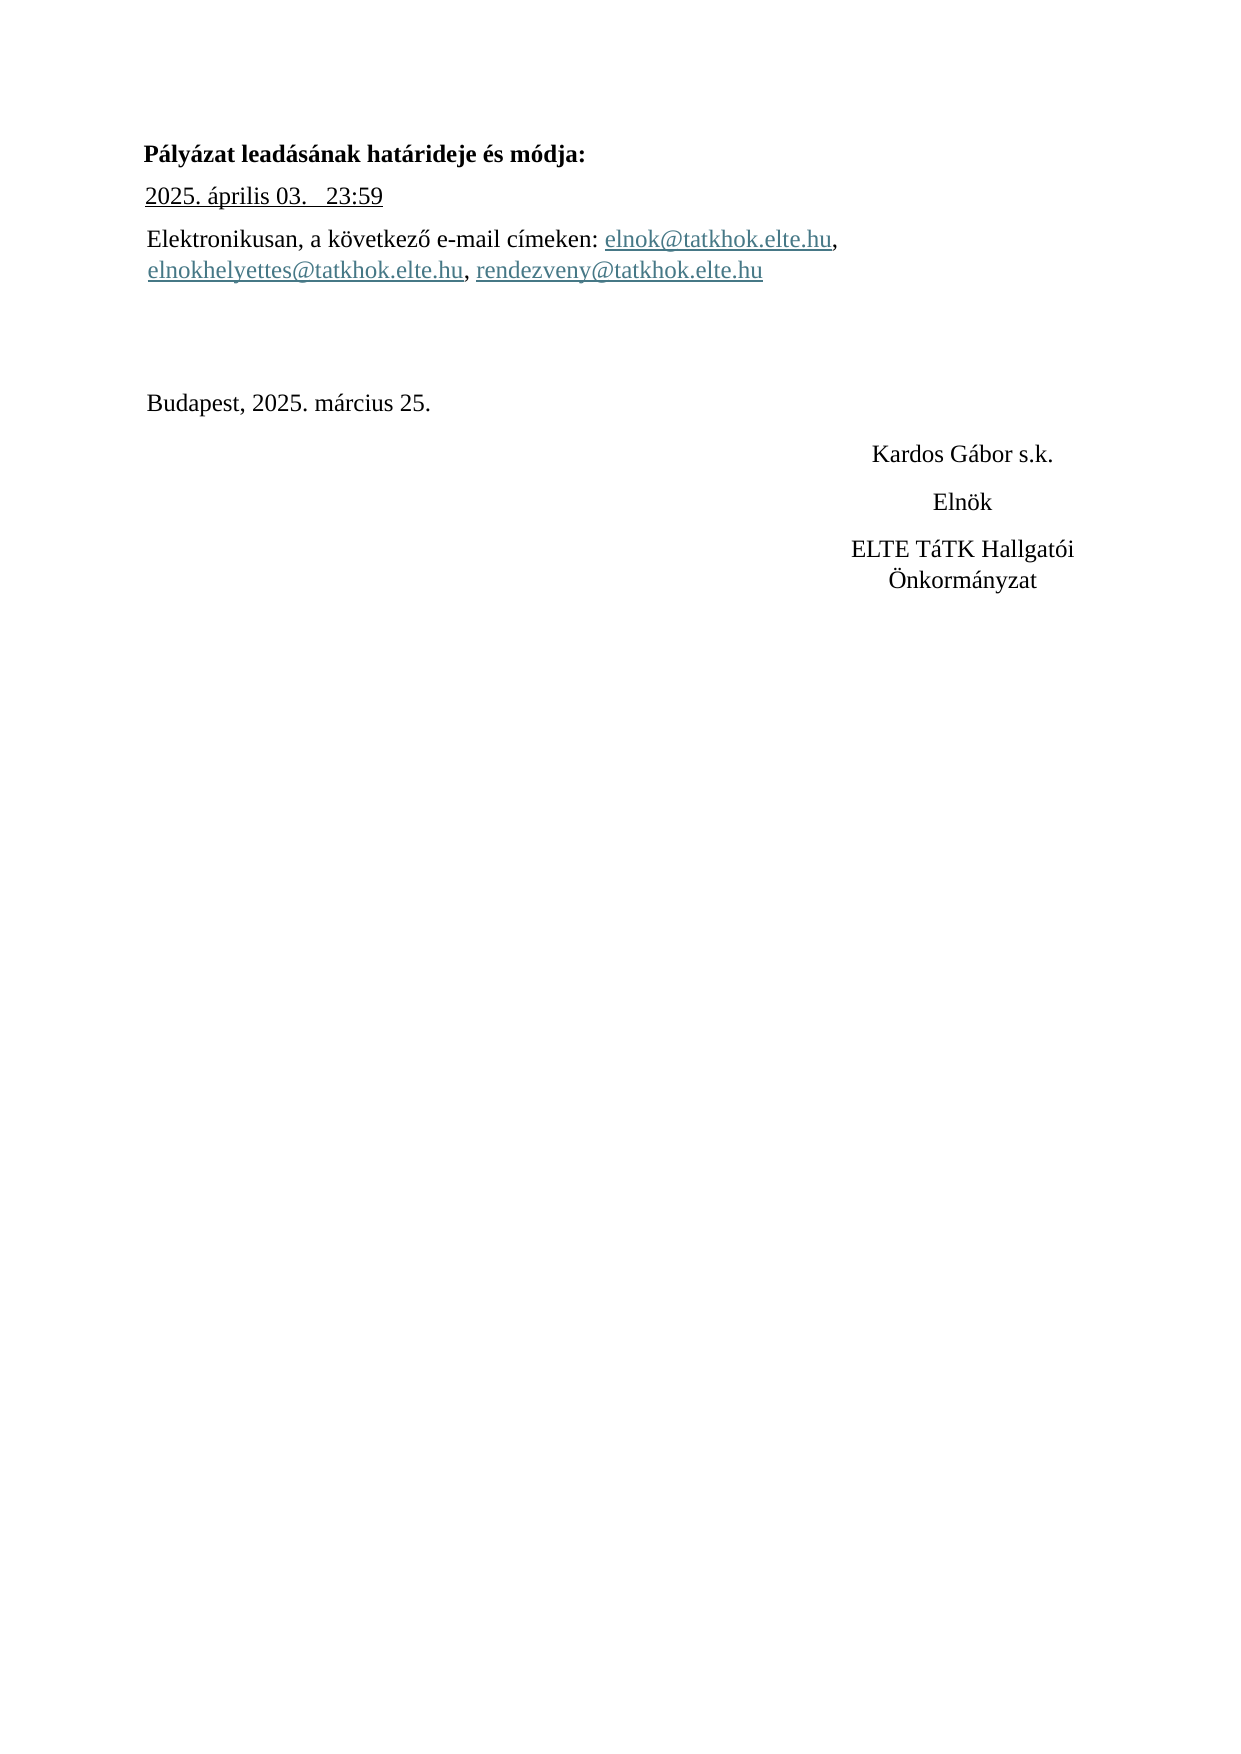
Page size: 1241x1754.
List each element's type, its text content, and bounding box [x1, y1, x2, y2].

text Budapest, 2025. március 25. [146, 388, 1094, 417]
text 2025. április 03. 23:59 [145, 181, 1094, 210]
text Elektronikusan, a következő e-mail címeken: elnok@tatkhok.elte.hu, elnokhelyettes@tatkhok.elte.hu, rendezveny@tatkhok.elte.hu [146, 224, 1094, 284]
text Pályázat leadásának határideje és módja: [143, 139, 1094, 167]
